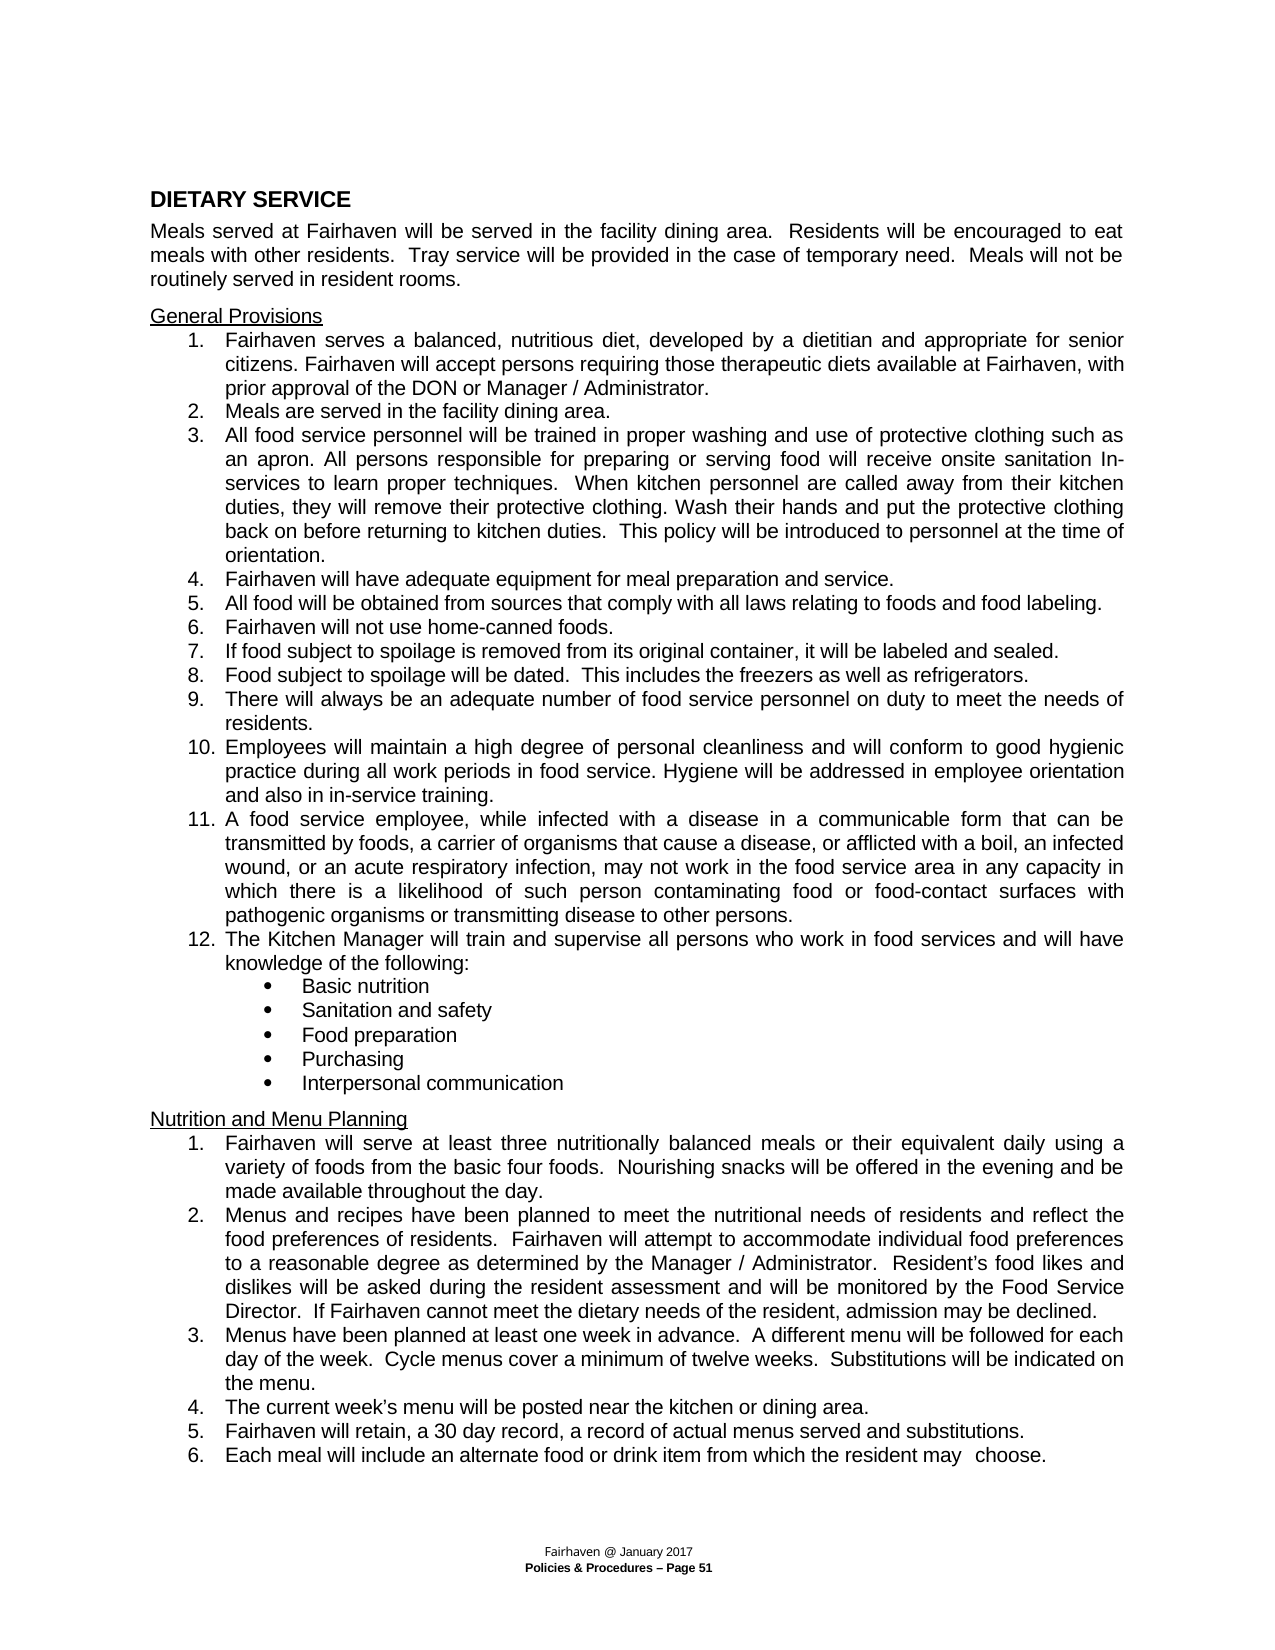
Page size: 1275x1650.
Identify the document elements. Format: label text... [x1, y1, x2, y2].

list The current week’s menu will be posted near the kitchen or dining area. [187, 1394, 1125, 1418]
list Each meal will include an alternate food or drink item from which the resident may choose. [187, 1442, 1125, 1466]
list Basic nutrition [264, 974, 1125, 998]
list Fairhaven will retain, a 30 day record, a record of actual menus served and substitutions. [187, 1418, 1125, 1442]
list If food subject to spoilage is removed from its original container, it will be labeled and sealed. [187, 639, 1125, 663]
list All food service personnel will be trained in proper washing and use of protective clothing such as an apron. All persons responsible for preparing or serving food will receive onsite sanitation In-services to learn proper techniques. When kitchen personnel are called away from their kitchen duties, they will remove their protective clothing. Wash their hands and put the protective clothing back on before returning to kitchen duties. This policy will be introduced to personnel at the time of orientation. [187, 423, 1125, 567]
list The Kitchen Manager will train and supervise all persons who work in food services and will have knowledge of the following: [187, 926, 1125, 974]
list All food will be obtained from sources that comply with all laws relating to foods and food labeling. [187, 591, 1125, 615]
subtitle Nutrition and Menu Planning [150, 1107, 1125, 1131]
list Food subject to spoilage will be dated. This includes the freezers as well as refrigerators. [187, 663, 1125, 687]
subtitle General Provisions [150, 303, 1125, 327]
list Employees will maintain a high degree of personal cleanliness and will conform to good hygienic practice during all work periods in food service. Hygiene will be addressed in employee orientation and also in in-service training. [187, 735, 1125, 807]
list A food service employee, while infected with a disease in a communicable form that can be transmitted by foods, a carrier of organisms that cause a disease, or afflicted with a boil, an infected wound, or an acute respiratory infection, may not work in the food service area in any capacity in which there is a likelihood of such person contaminating food or food-contact surfaces with pathogenic organisms or transmitting disease to other persons. [187, 807, 1125, 926]
list Meals are served in the facility dining area. [187, 399, 1125, 423]
list Fairhaven will serve at least three nutritionally balanced meals or their equivalent daily using a variety of foods from the basic four foods. Nourishing snacks will be offered in the evening and be made available throughout the day. [187, 1131, 1125, 1203]
list Purchasing [264, 1046, 1125, 1071]
list Sanitation and safety [264, 998, 1125, 1022]
list Interpersonal communication [264, 1071, 1125, 1094]
list Fairhaven will have adequate equipment for meal preparation and service. [187, 567, 1125, 591]
list There will always be an adequate number of food service personnel on duty to meet the needs of residents. [187, 687, 1125, 735]
list Fairhaven will not use home-canned foods. [187, 615, 1125, 639]
text Meals served at Fairhaven will be served in the facility dining area. Residents will be encouraged to eat meals with other residents. Tray service will be provided in the case of temporary need. Meals will not be routinely served in resident rooms. [150, 219, 1125, 291]
list Menus and recipes have been planned to meet the nutritional needs of residents and reflect the food preferences of residents. Fairhaven will attempt to accommodate individual food preferences to a reasonable degree as determined by the Manager / Administrator. Resident’s food likes and dislikes will be asked during the resident assessment and will be monitored by the Food Service Director. If Fairhaven cannot meet the dietary needs of the resident, admission may be declined. [187, 1203, 1125, 1323]
list Fairhaven serves a balanced, nutritious diet, developed by a dietitian and appropriate for senior citizens. Fairhaven will accept persons requiring those therapeutic diets available at Fairhaven, with prior approval of the DON or Manager / Administrator. [187, 327, 1125, 399]
subtitle dietary SERVICE [150, 186, 1125, 213]
list Food preparation [264, 1022, 1125, 1046]
list Menus have been planned at least one week in advance. A different menu will be followed for each day of the week. Cycle menus cover a minimum of twelve weeks. Substitutions will be indicated on the menu. [187, 1323, 1125, 1394]
